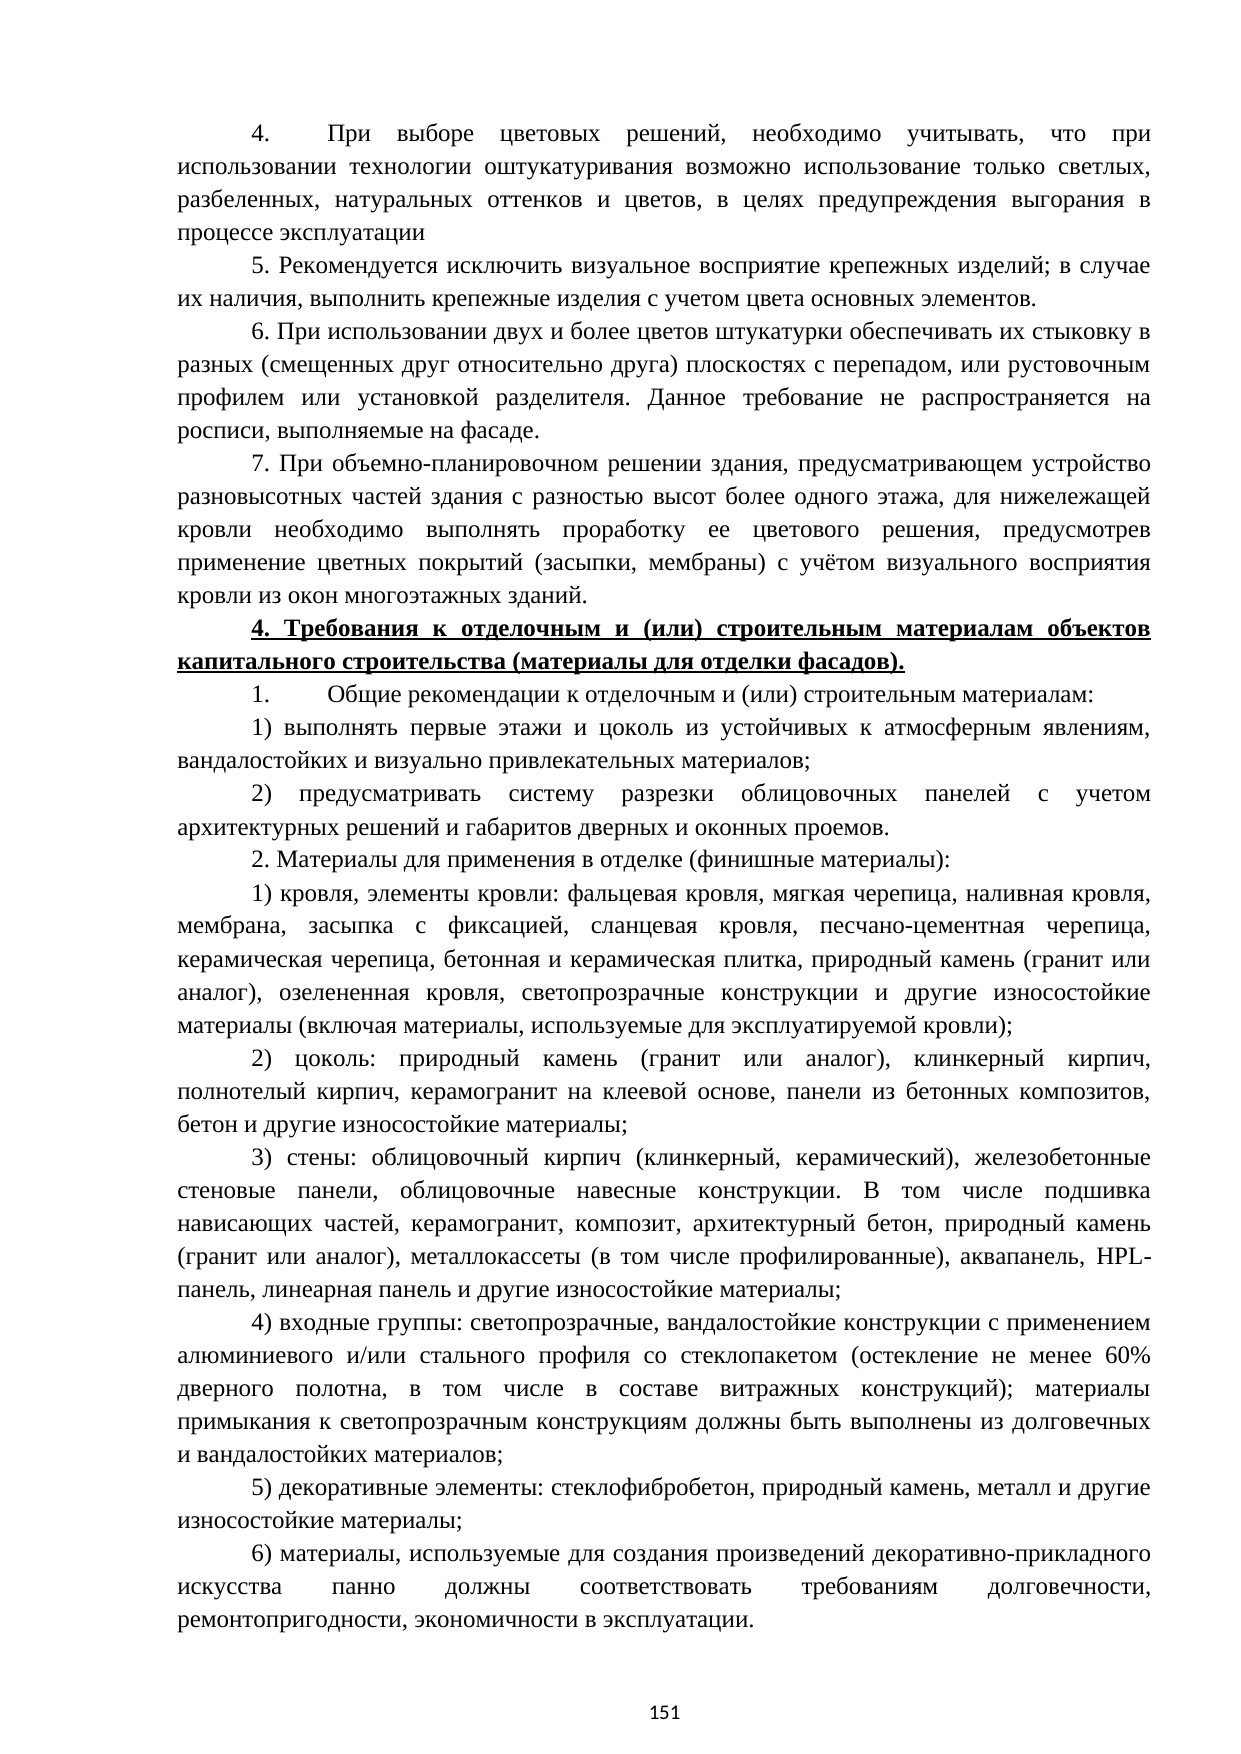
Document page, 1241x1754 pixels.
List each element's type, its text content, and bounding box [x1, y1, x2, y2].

text 4. Требования к отделочным и (или) строительным материалам объектов капитального строительства (материалы для отделки фасадов). [177, 613, 1152, 675]
text 2. Материалы для применения в отделке (финишные материалы): [177, 844, 1152, 873]
text 2) цоколь: природный камень (гранит или аналог), клинкерный кирпич, полнотелый кирпич, керамогранит на клеевой основе, панели из бетонных композитов, бетон и другие износостойкие материалы; [177, 1043, 1152, 1137]
text 4. При выборе цветовых решений, необходимо учитывать, что при использовании технологии оштукатуривания возможно использование только светлых, разбеленных, натуральных оттенков и цветов, в целях предупреждения выгорания в процессе эксплуатации [177, 118, 1152, 246]
text 2) предусматривать систему разрезки облицовочных панелей с учетом архитектурных решений и габаритов дверных и оконных проемов. [177, 778, 1152, 840]
text 7. При объемно-планировочном решении здания, предусматривающем устройство разновысотных частей здания с разностью высот более одного этажа, для нижележащей кровли необходимо выполнять проработку ее цветового решения, предусмотрев применение цветных покрытий (засыпки, мембраны) с учётом визуального восприятия кровли из окон многоэтажных зданий. [177, 448, 1152, 609]
text 6) материалы, используемые для создания произведений декоративно-прикладного искусства панно должны соответствовать требованиям долговечности, ремонтопригодности, экономичности в эксплуатации. [177, 1538, 1152, 1633]
text 5. Рекомендуется исключить визуальное восприятие крепежных изделий; в случае их наличия, выполнить крепежные изделия с учетом цвета основных элементов. [177, 250, 1152, 312]
text 1) кровля, элементы кровли: фальцевая кровля, мягкая черепица, наливная кровля, мембрана, засыпка с фиксацией, сланцевая кровля, песчано-цементная черепица, керамическая черепица, бетонная и керамическая плитка, природный камень (гранит или аналог), озелененная кровля, светопрозрачные конструкции и другие износостойкие материалы (включая материалы, используемые для эксплуатируемой кровли); [177, 878, 1152, 1038]
text 1) выполнять первые этажи и цоколь из устойчивых к атмосферным явлениям, вандалостойких и визуально привлекательных материалов; [177, 712, 1152, 774]
text 1. Общие рекомендации к отделочным и (или) строительным материалам: [177, 679, 1152, 708]
text 3) стены: облицовочный кирпич (клинкерный, керамический), железобетонные стеновые панели, облицовочные навесные конструкции. В том числе подшивка нависающих частей, керамогранит, композит, архитектурный бетон, природный камень (гранит или аналог), металлокассеты (в том числе профилированные), аквапанель, HPL-панель, линеарная панель и другие износостойкие материалы; [177, 1142, 1152, 1303]
text 5) декоративные элементы: стеклофибробетон, природный камень, металл и другие износостойкие материалы; [177, 1472, 1152, 1534]
text 4) входные группы: светопрозрачные, вандалостойкие конструкции с применением алюминиевого и/или стального профиля со стеклопакетом (остекление не менее 60% дверного полотна, в том числе в составе витражных конструкций); материалы примыкания к светопрозрачным конструкциям должны быть выполнены из долговечных и вандалостойких материалов; [177, 1307, 1152, 1468]
text 6. При использовании двух и более цветов штукатурки обеспечивать их стыковку в разных (смещенных друг относительно друга) плоскостях с перепадом, или рустовочным профилем или установкой разделителя. Данное требование не распространяется на росписи, выполняемые на фасаде. [177, 316, 1152, 444]
